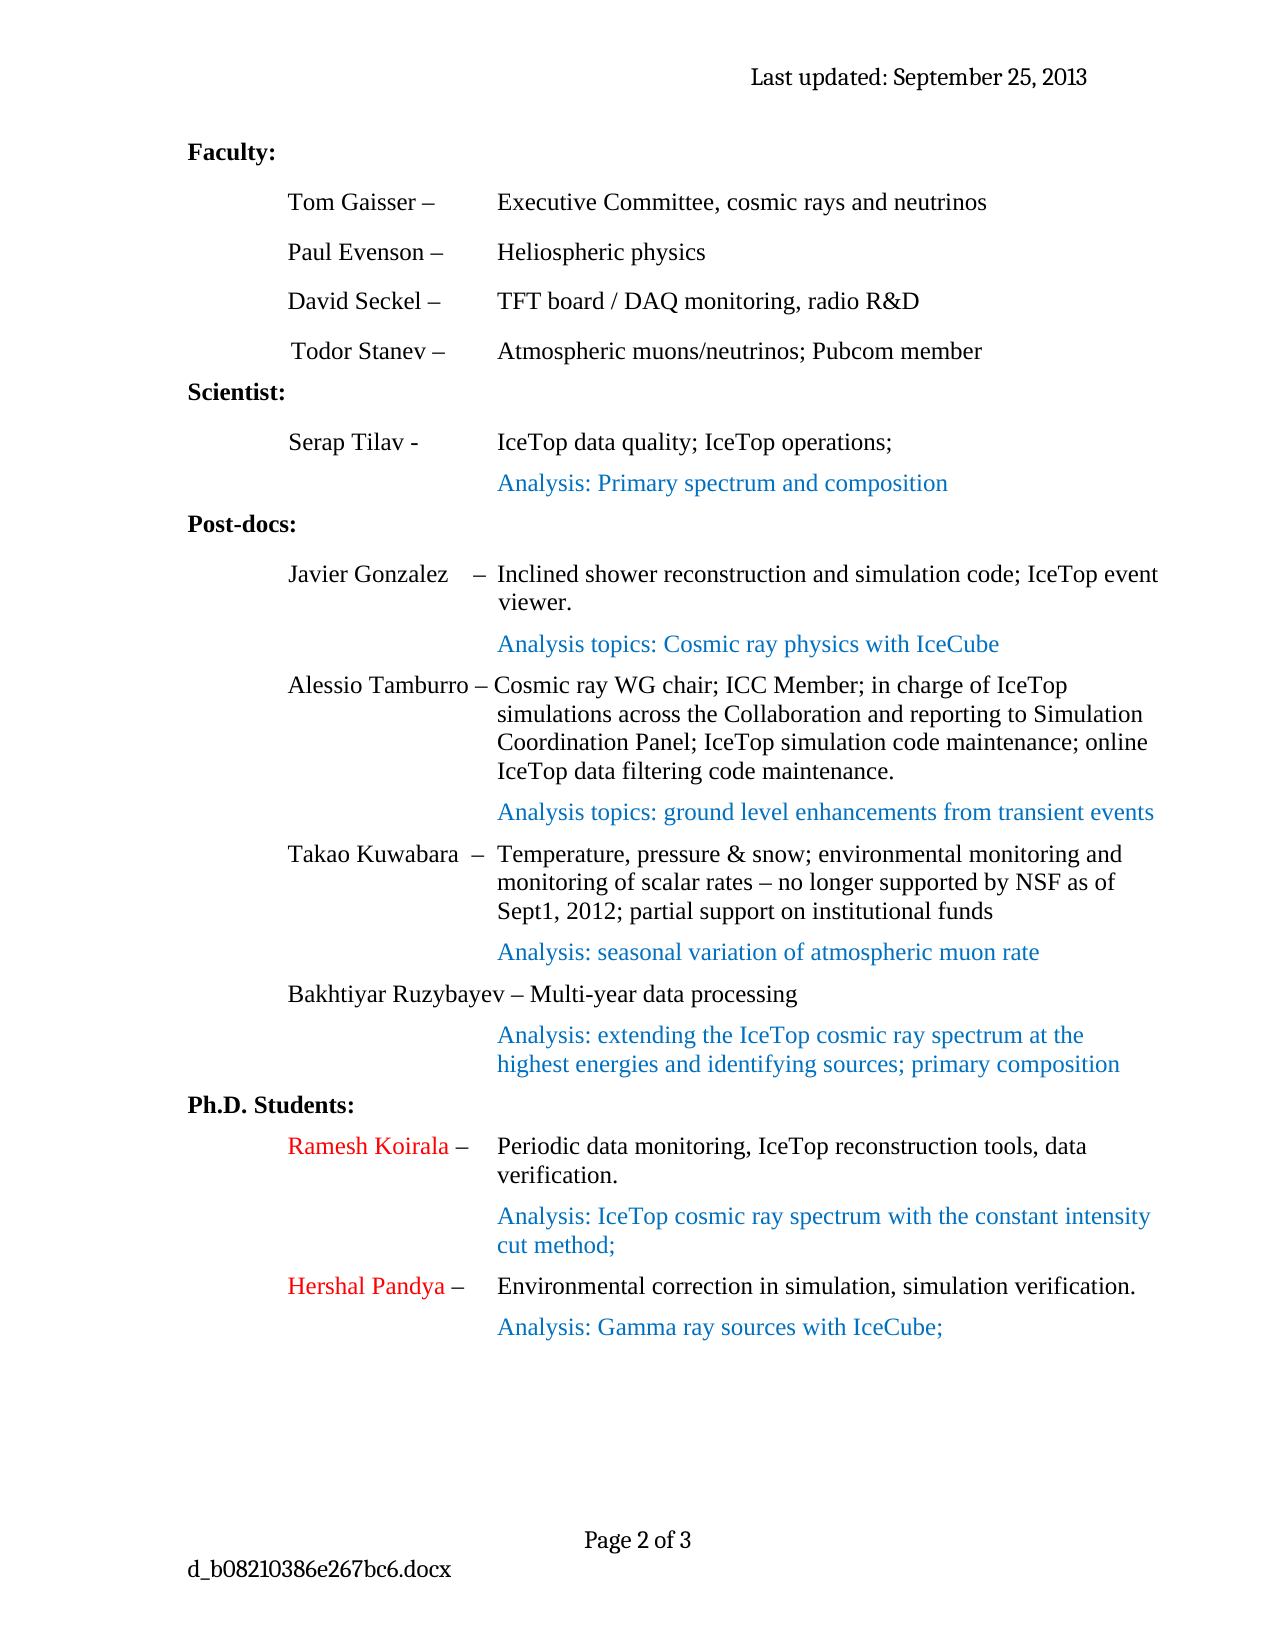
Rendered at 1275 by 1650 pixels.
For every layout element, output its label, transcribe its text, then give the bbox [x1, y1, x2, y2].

text David Seckel – TFT board / DAQ monitoring, radio R&D [262, 286, 1162, 315]
text Post-docs: [187, 509, 1162, 538]
text Analysis: extending the IceTop cosmic ray spectrum at the highest energies and identifying sources; primary composition [262, 1020, 1162, 1077]
text Ramesh Koirala – Periodic data monitoring, IceTop reconstruction tools, data verification. [287, 1131, 1162, 1189]
text Takao Kuwabara – Temperature, pressure & snow; environmental monitoring and monitoring of scalar rates – no longer supported by NSF as of Sept1, 2012; partial support on institutional funds [287, 839, 1162, 925]
text Analysis topics: Cosmic ray physics with IceCube [287, 629, 1162, 657]
text Faculty: [187, 137, 1162, 166]
text Ph.D. Students: [187, 1090, 1162, 1119]
text Hershal Pandya – Environmental correction in simulation, simulation verification. [287, 1271, 1162, 1300]
text Analysis topics: ground level enhancements from transient events [287, 797, 1162, 826]
text Analysis: seasonal variation of atmospheric muon rate [287, 937, 1162, 966]
text Alessio Tamburro – Cosmic ray WG chair; ICC Member; in charge of IceTop simulations across the Collaboration and reporting to Simulation Coordination Panel; IceTop simulation code maintenance; online IceTop data filtering code maintenance. [287, 670, 1162, 785]
text Scientist: [187, 377, 1162, 406]
text Paul Evenson – Heliospheric physics [262, 237, 1162, 265]
text Analysis: Primary spectrum and composition [288, 468, 1162, 497]
text Analysis: Gamma ray sources with IceCube; [287, 1312, 1162, 1341]
text Javier Gonzalez – Inclined shower reconstruction and simulation code; IceTop event viewer. [288, 559, 1162, 616]
text Todor Stanev – Atmospheric muons/neutrinos; Pubcom member [291, 336, 1162, 364]
text Tom Gaisser – Executive Committee, cosmic rays and neutrinos [262, 187, 1162, 216]
text Serap Tilav - IceTop data quality; IceTop operations; [288, 427, 1162, 455]
text Bakhtiyar Ruzybayev – Multi-year data processing [287, 979, 1162, 1007]
text Analysis: IceTop cosmic ray spectrum with the constant intensity cut method; [287, 1201, 1162, 1259]
